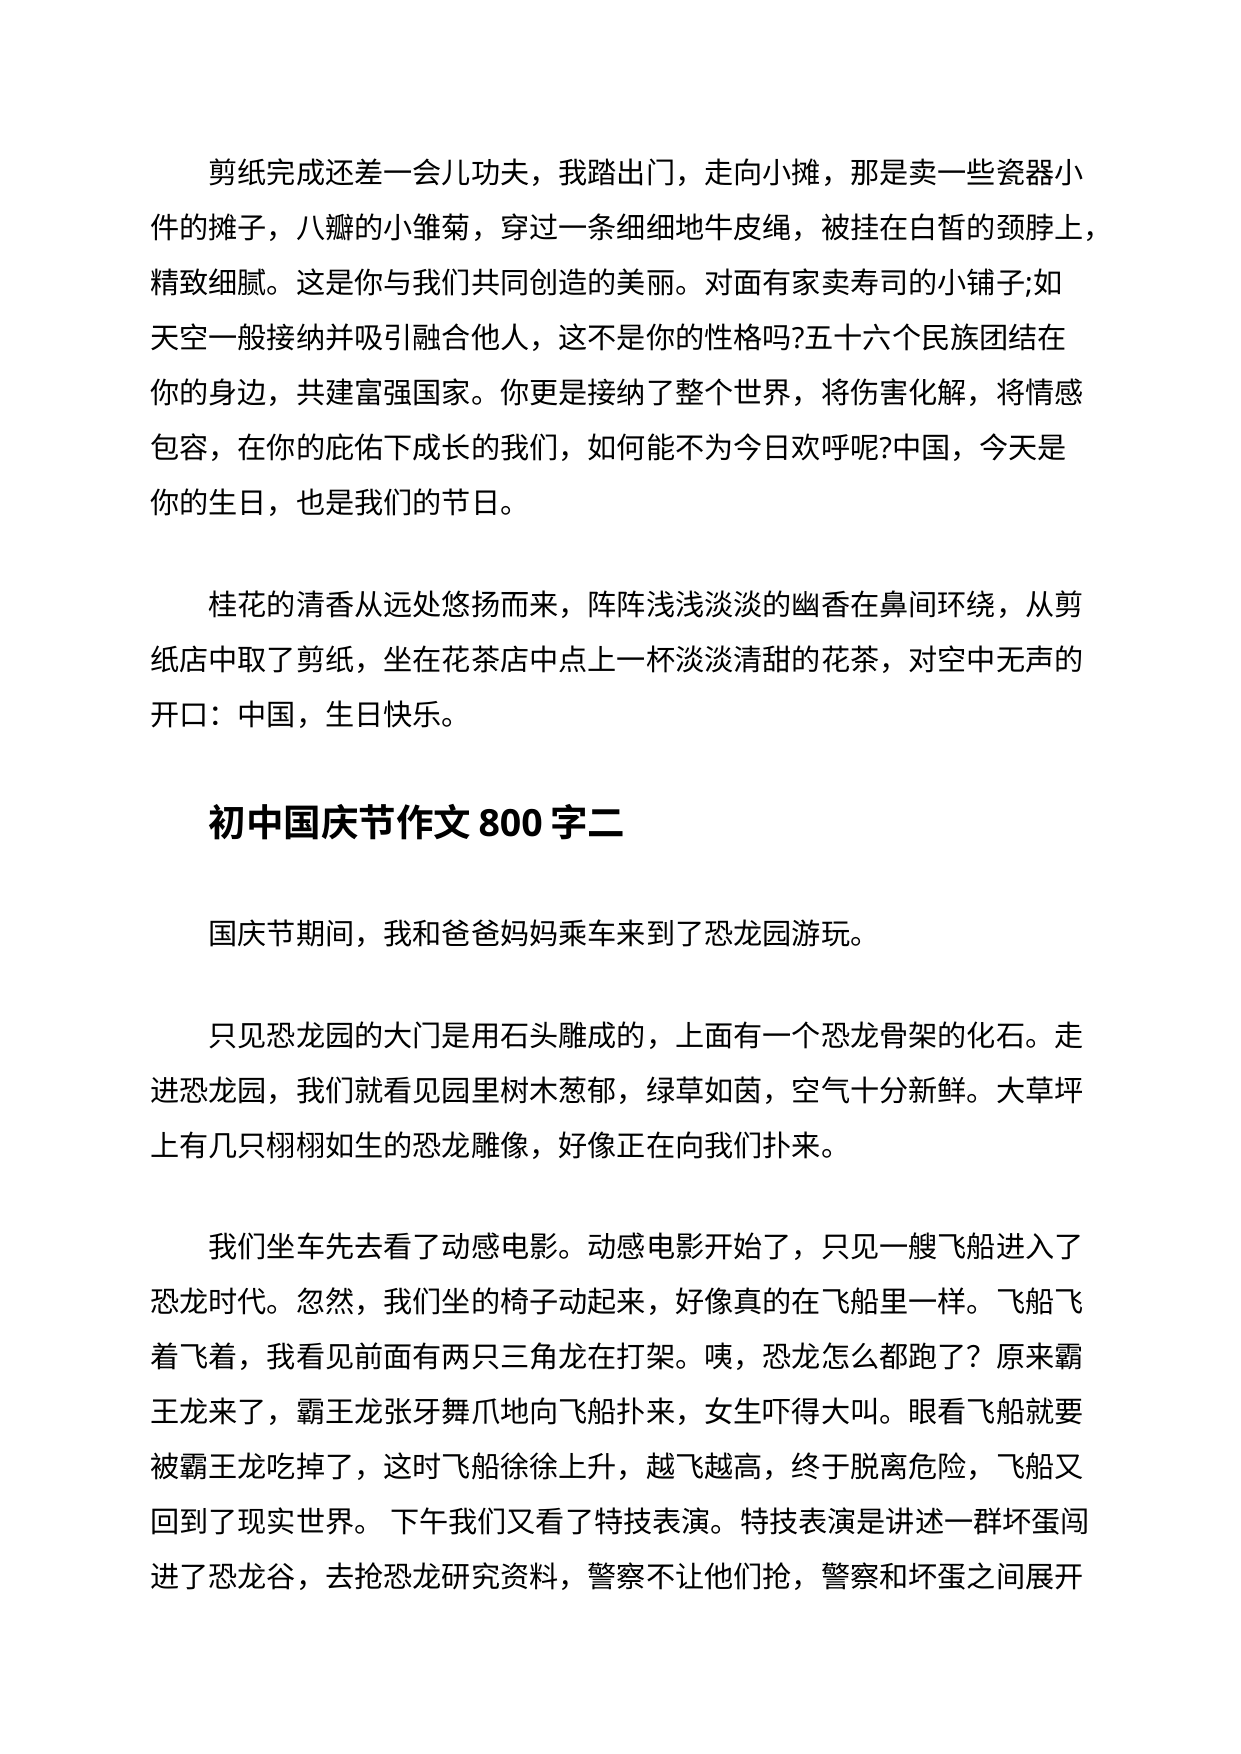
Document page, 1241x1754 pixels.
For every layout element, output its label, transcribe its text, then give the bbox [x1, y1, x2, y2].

text 桂花的清香从远处悠扬而来，阵阵浅浅淡淡的幽香在鼻间环绕，从剪纸店中取了剪纸，坐在花茶店中点上一杯淡淡清甜的花茶，对空中无声的开口：中国，生日快乐。 [150, 581, 1090, 733]
text 剪纸完成还差一会儿功夫，我踏出门，走向小摊，那是卖一些瓷器小件的摊子，八瓣的小雏菊，穿过一条细细地牛皮绳，被挂在白皙的颈脖上，精致细腻。这是你与我们共同创造的美丽。对面有家卖寿司的小铺子;如天空一般接纳并吸引融合他人，这不是你的性格吗?五十六个民族团结在你的身边，共建富强国家。你更是接纳了整个世界，将伤害化解，将情感包容，在你的庇佑下成长的我们，如何能不为今日欢呼呢?中国，今天是你的生日，也是我们的节日。 [150, 150, 1090, 522]
text 只见恐龙园的大门是用石头雕成的，上面有一个恐龙骨架的化石。走进恐龙园，我们就看见园里树木葱郁，绿草如茵，空气十分新鲜。大草坪上有几只栩栩如生的恐龙雕像，好像正在向我们扑来。 [150, 1012, 1090, 1164]
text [150, 1224, 1090, 1596]
text 国庆节期间，我和爸爸妈妈乘车来到了恐龙园游玩。 [150, 911, 1090, 953]
text 初中国庆节作文800字二 [150, 793, 1090, 847]
